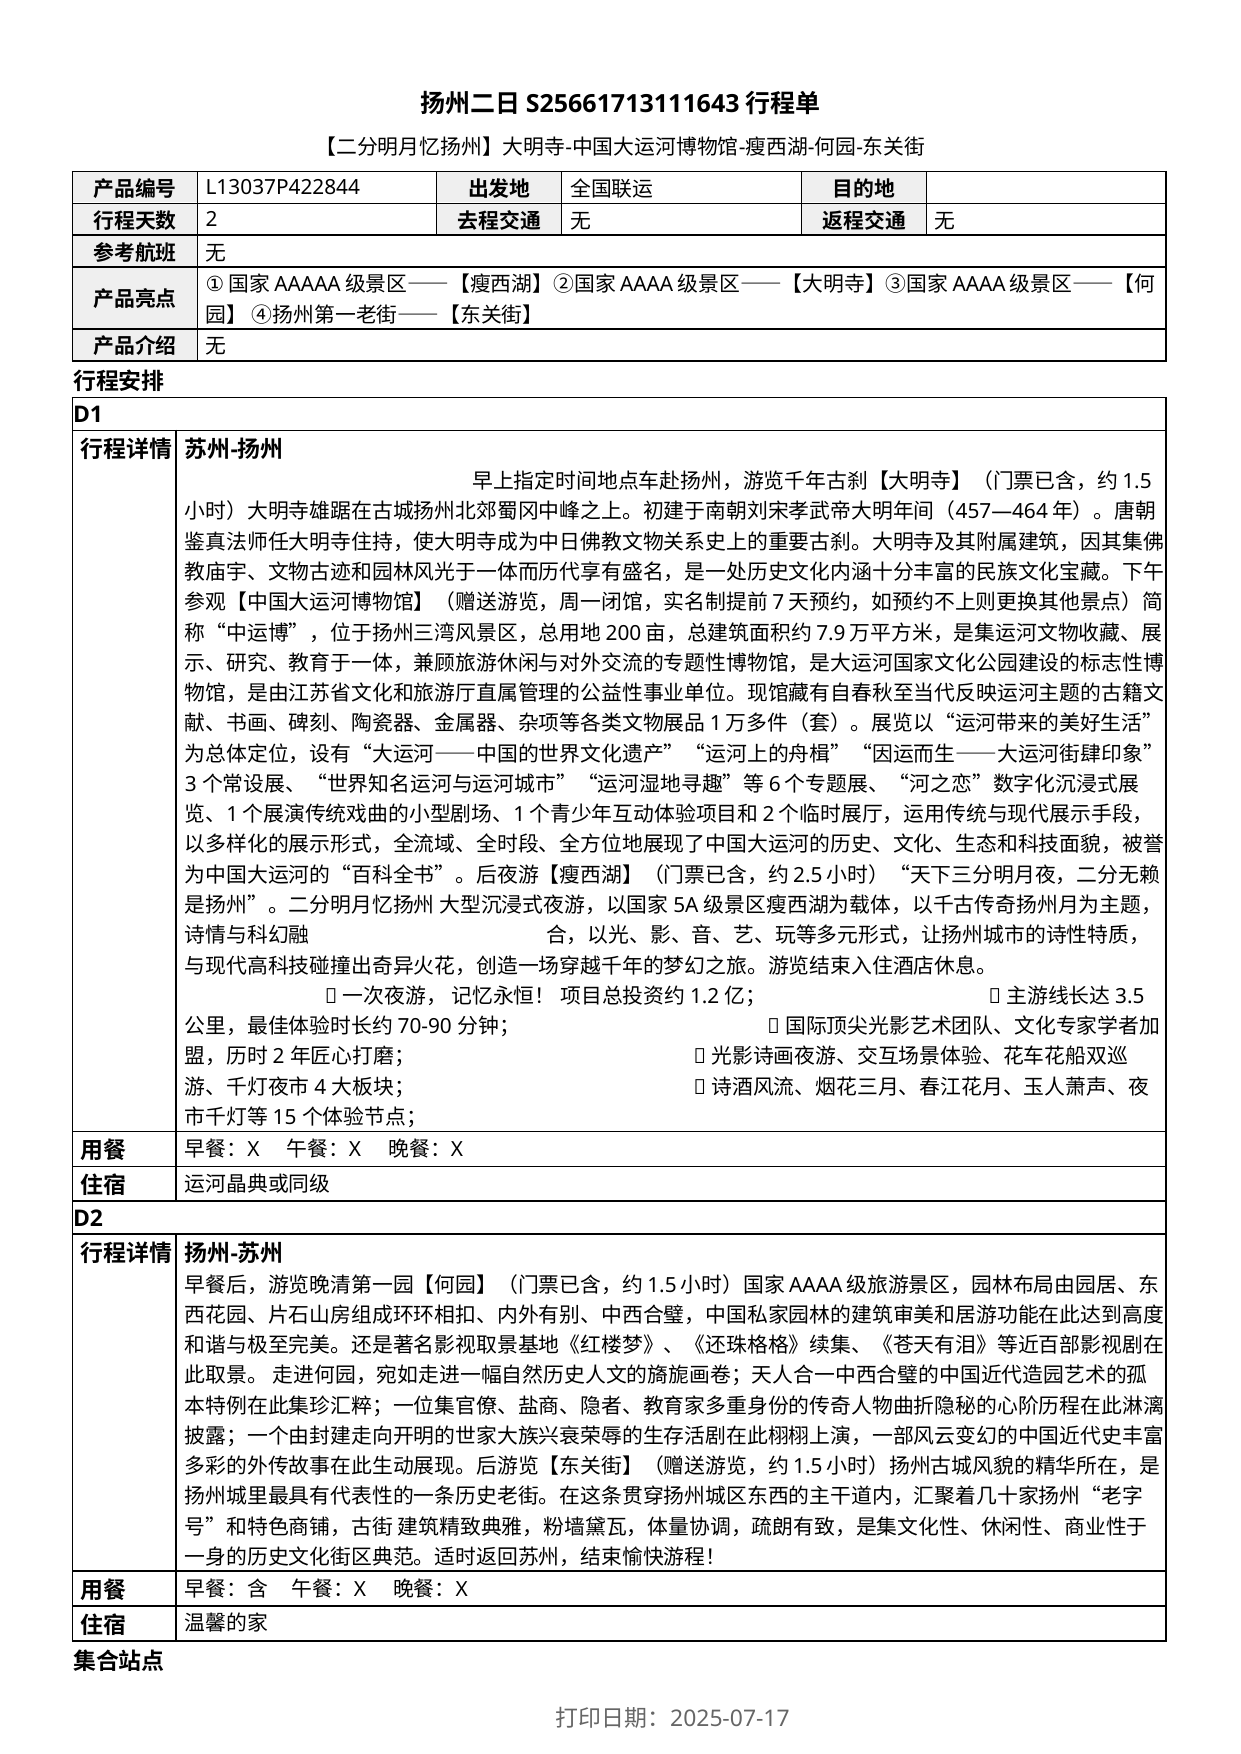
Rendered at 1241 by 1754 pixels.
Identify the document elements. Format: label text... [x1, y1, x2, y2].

text 集合站点 [73, 1642, 1167, 1676]
table_cell 苏州-扬州 [177, 431, 1165, 1131]
text 【二分明月忆扬州】大明寺-中国大运河博物馆-瘦西湖-何园-东关街 [73, 130, 1167, 160]
table_cell D2 [73, 1202, 1165, 1233]
table_cell 用餐 [73, 1572, 175, 1605]
table_header 产品编号 [73, 172, 197, 202]
table_cell ①国家AAAAA级景区——【瘦西湖】 [198, 268, 1165, 328]
table_cell 住宿 [73, 1167, 175, 1200]
table_cell 无 [927, 204, 1165, 234]
table_cell 行程天数 [73, 204, 197, 234]
table_cell 无 [198, 330, 1165, 360]
table_cell 用餐 [73, 1132, 175, 1166]
text 行程安排 [73, 362, 1167, 396]
table_cell 2 [198, 204, 436, 234]
table_cell 产品亮点 [73, 268, 197, 328]
table_header D1 [73, 398, 1165, 429]
table_cell 住宿 [73, 1607, 175, 1640]
table_cell 行程详情 [73, 431, 175, 1131]
table_cell 返程交通 [802, 204, 926, 234]
table_cell 行程详情 [73, 1235, 175, 1570]
table_cell 扬州-苏州 早餐后，游览晚清第一园【何园】（门票已含，约1.5小时）国家AAAA级旅游景区，园林布局由园居、东西花园、片石山房组成环环相扣、内外有别、中西合璧，中国私家园林的建筑审美和居游功能在此达到高度和谐与极至完美。还是著名影视取景基地《红楼梦》、《还珠格格》续集、《苍天有泪》等近百部影视剧在此取景。 走进何园，宛如走进一幅自然历史人文的旖旎画卷；天人合一中西合璧的中国近代造园艺术的孤本特例在此集珍汇粹；一位集官僚、盐商、隐者、教育家多重身份的传奇人物曲折隐秘的心阶历程在此淋漓披露；一个由封建走向开明的世家大族兴衰荣辱的生存活剧在此栩栩上演，一部风云变幻的中国近代史丰富多彩的外传故事在此生动展现。后游览【东关街】（赠送游览，约1.5小时）扬州古城风貌的精华所在，是扬州城里最具有代表性的一条历史老街。在这条贯穿扬州城区东西的主干道内，汇聚着几十家扬州“老字号”和特色商铺，古街 建筑精致典雅，粉墙黛瓦，体量协调，疏朗有致，是集文化性、休闲性、商业性于一身的历史文化街区典范。适时返回苏州，结束愉快游程！ [177, 1235, 1165, 1570]
table_cell 去程交通 [437, 204, 561, 234]
table_cell 早餐：X 午餐：X 晚餐：X [177, 1132, 1165, 1166]
table_header 出发地 [437, 172, 561, 202]
table_header 目的地 [802, 172, 926, 202]
table_cell 无 [562, 204, 801, 234]
text 扬州二日S25661713111643行程单 [73, 83, 1167, 119]
table_cell 早餐：含 午餐：X 晚餐：X [177, 1572, 1165, 1605]
table_header 全国联运 [562, 172, 801, 202]
table_cell 无 [198, 236, 1165, 266]
table_cell 运河晶典或同级 [177, 1167, 1165, 1200]
table_cell 参考航班 [73, 236, 197, 266]
table_header L13037P422844 [198, 172, 436, 202]
table_header [927, 172, 1165, 202]
table_cell 温馨的家 [177, 1607, 1165, 1640]
table_cell 产品介绍 [73, 330, 197, 360]
